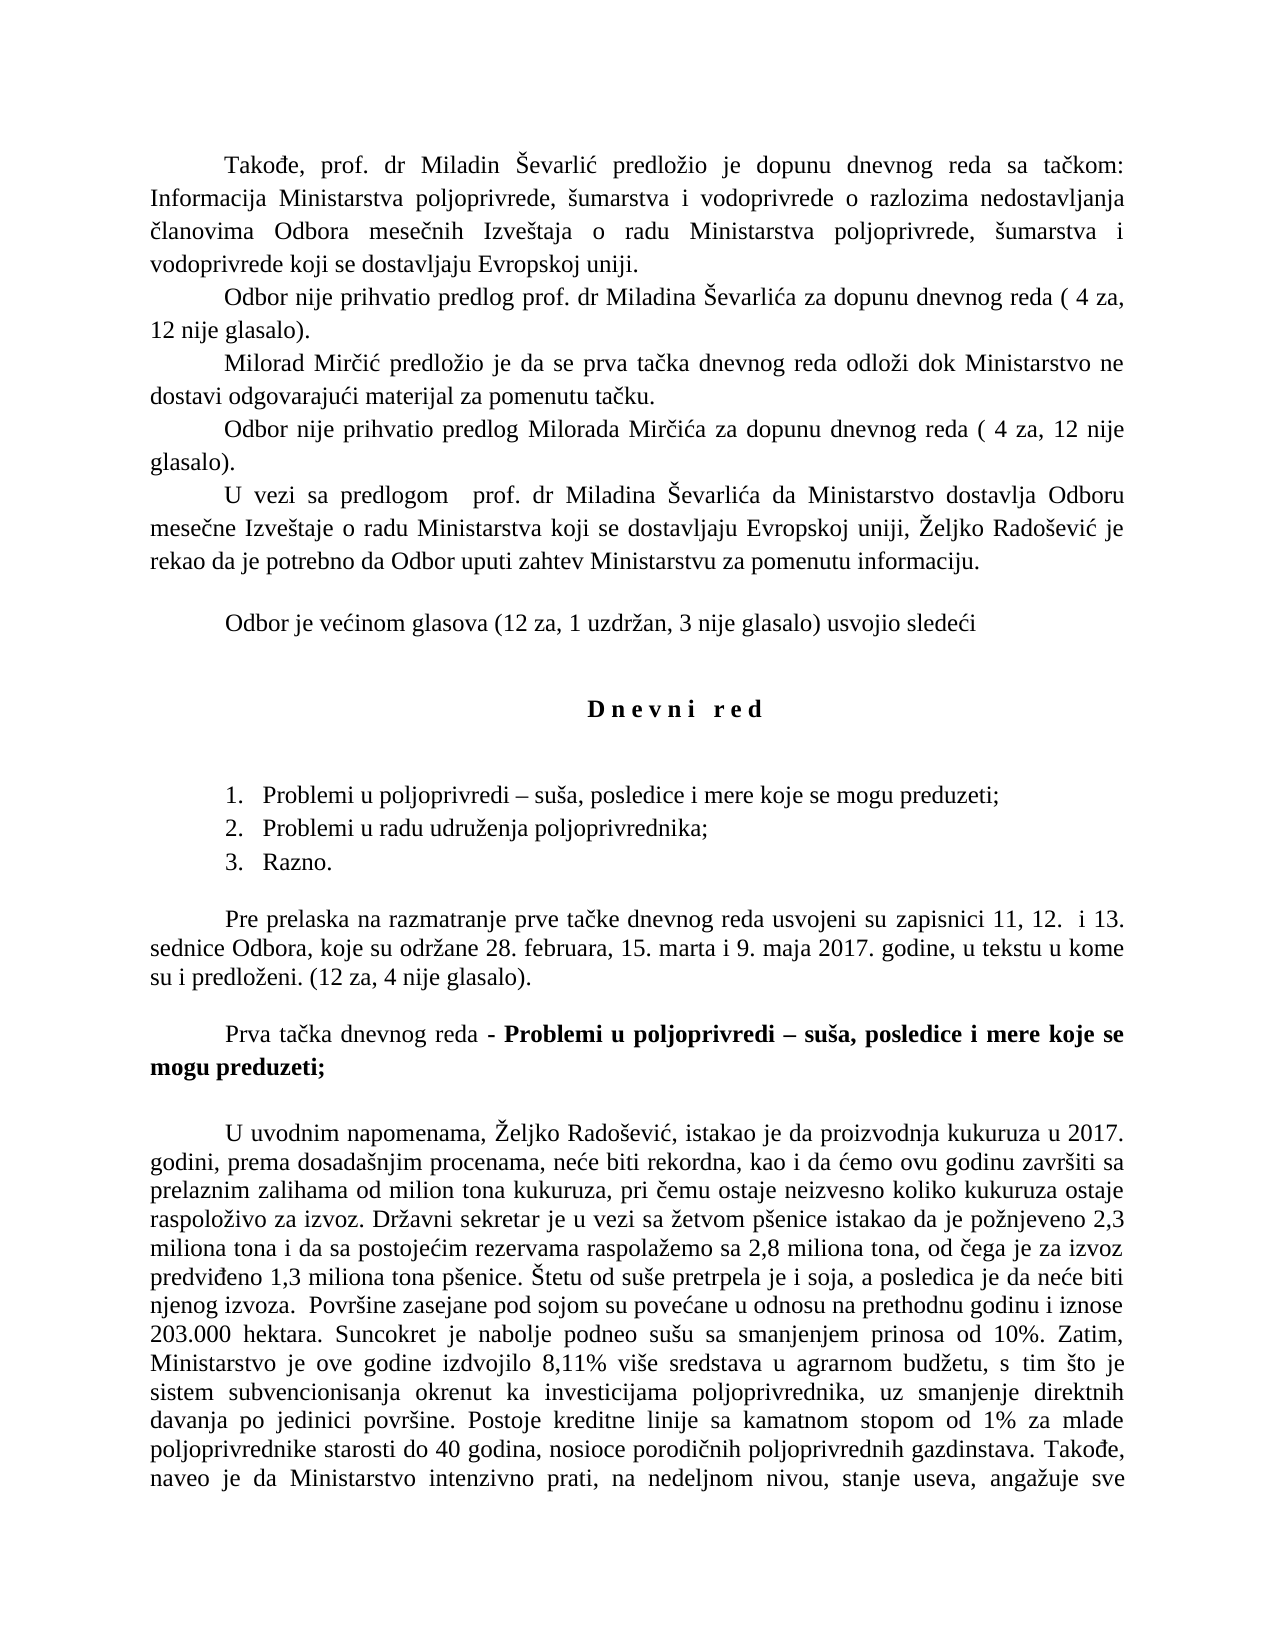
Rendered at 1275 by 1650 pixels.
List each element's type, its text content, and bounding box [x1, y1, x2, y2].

text D n e v n i r e d [150, 694, 1125, 723]
text Takođe, prof. dr Miladin Ševarlić predložio je dopunu dnevnog reda sa tačkom: Informacija Ministarstva poljoprivrede, šumarstva i vodoprivrede o razlozima nedostavljanja članovima Odbora mesečnih Izveštaja o radu Ministarstva poljoprivrede, šumarstva i vodoprivrede koji se dostavljaju Evropskoj uniji. [150, 150, 1125, 278]
text U vezi sa predlogom prof. dr Miladina Ševarlića da Ministarstvo dostavlja Odboru mesečne Izveštaje o radu Ministarstva koji se dostavljaju Evropskoj uniji, Željko Radošević je rekao da je potrebno da Odbor uputi zahtev Ministarstvu za pomenutu informaciju. [150, 480, 1125, 575]
text Milorad Mirčić predložio je da se prva tačka dnevnog reda odloži dok Ministarstvo ne dostavi odgovarajući materijal za pomenutu tačku. [150, 348, 1125, 410]
text Odbor nije prihvatio predlog prof. dr Miladina Ševarlića za dopunu dnevnog reda ( 4 za, 12 nije glasalo). [150, 282, 1125, 344]
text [150, 1118, 1125, 1492]
list Problemi u poljoprivredi – suša, posledice i mere koje se mogu preduzeti; [225, 781, 1125, 809]
text Odbor nije prihvatio predlog Milorada Mirčića za dopunu dnevnog reda ( 4 za, 12 nije glasalo). [150, 414, 1125, 476]
text Prva tačka dnevnog reda - Problemi u poljoprivredi – suša, posledice i mere koje se mogu preduzeti; [150, 1019, 1125, 1081]
text Pre prelaska na razmatranje prve tačke dnevnog reda usvojeni su zapisnici 11, 12. i 13. sednice Odbora, koje su održane 28. februara, 15. marta i 9. maja 2017. godine, u tekstu u kome su i predloženi. (12 za, 4 nije glasalo). [150, 904, 1125, 990]
text 3. Razno. [150, 847, 1125, 875]
list Problemi u radu udruženja poljoprivrednika; [225, 813, 1125, 842]
text Odbor je većinom glasova (12 za, 1 uzdržan, 3 nije glasalo) usvojio sledeći [150, 608, 1125, 637]
